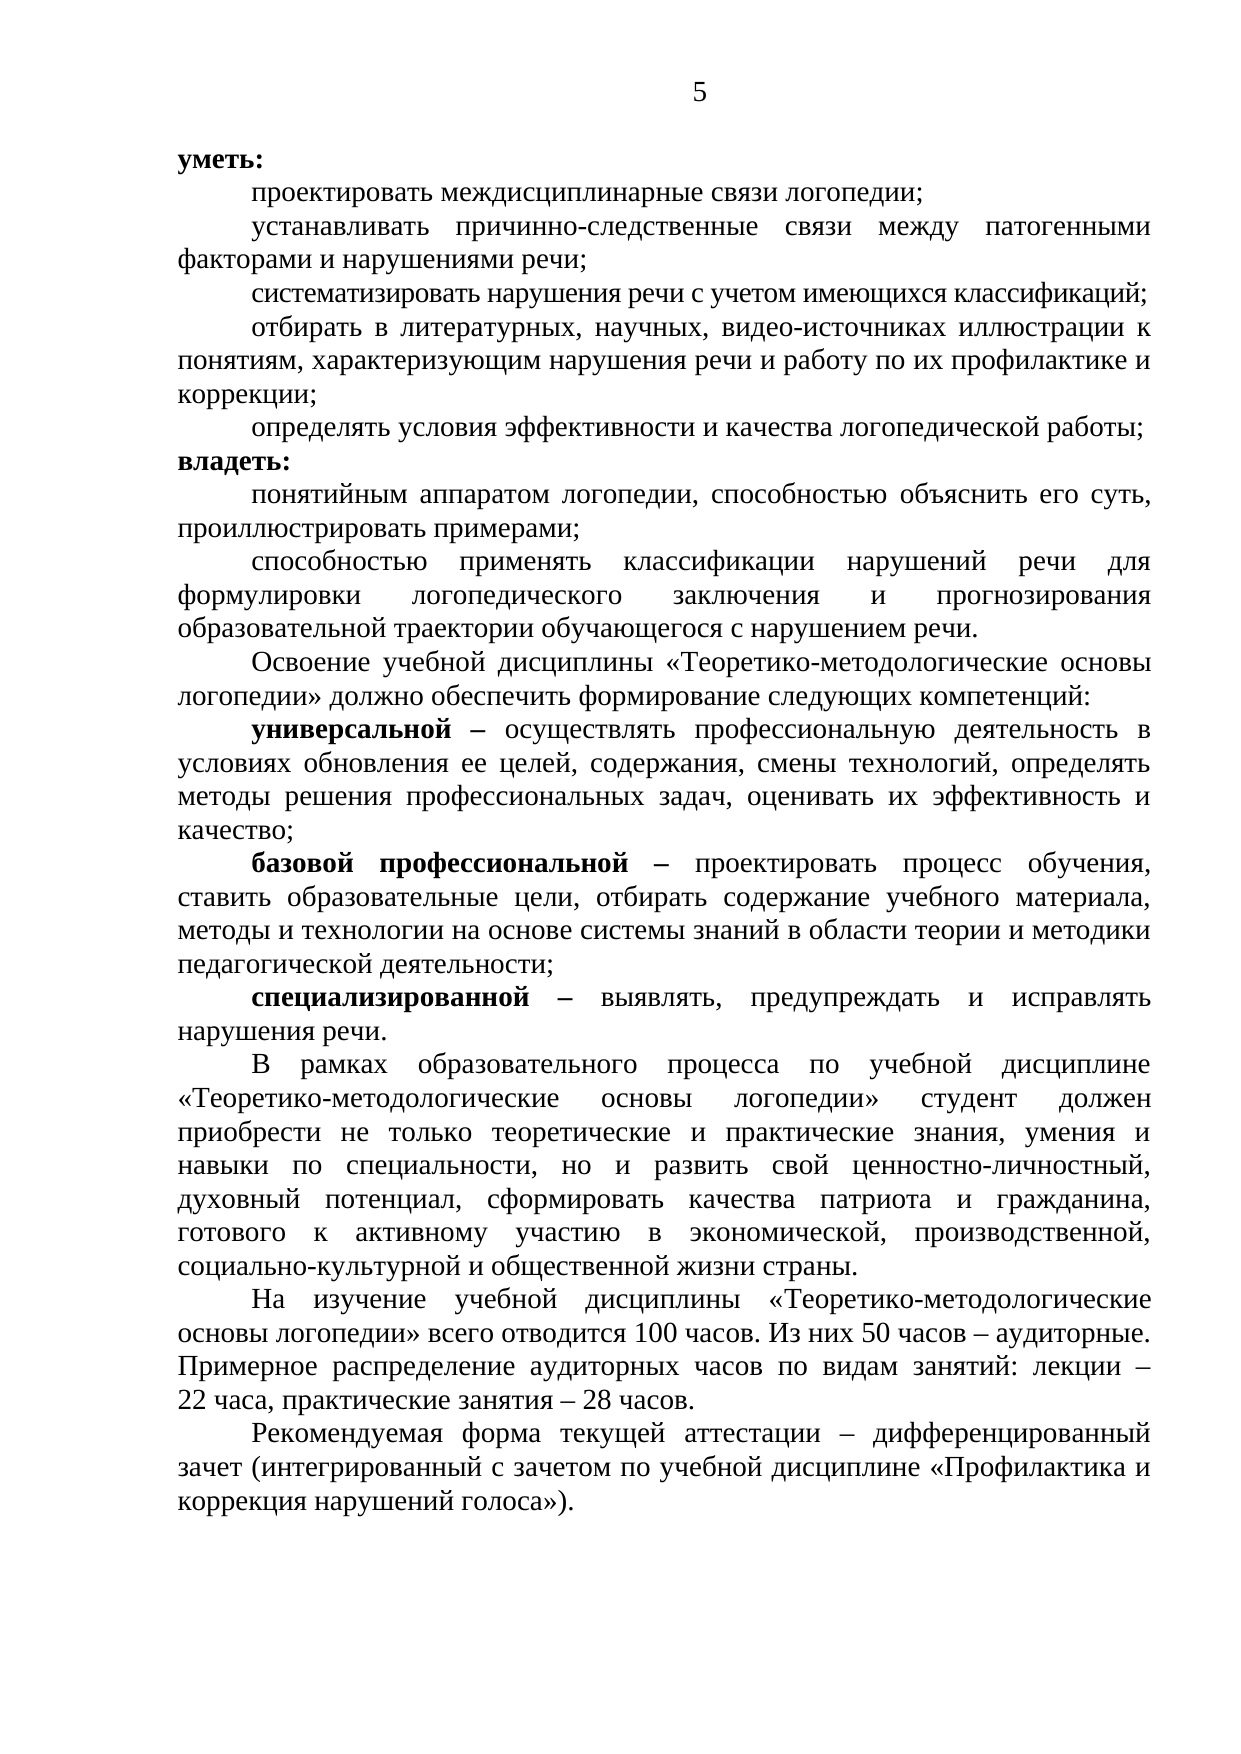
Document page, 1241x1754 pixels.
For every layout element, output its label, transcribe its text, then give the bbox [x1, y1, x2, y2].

text Рекомендуемая форма текущей аттестации – дифференцированный зачет (интегрированный с зачетом по учебной дисциплине «Профилактика и коррекция нарушений голоса»). [177, 1416, 1152, 1516]
text базовой профессиональной – проектировать процесс обучения, ставить образовательные цели, отбирать содержание учебного материала, методы и технологии на основе системы знаний в области теории и методики педагогической деятельности; [177, 845, 1152, 979]
text Освоение учебной дисциплины «Теоретико-методологические основы логопедии» должно обеспечить формирование следующих компетенций: [177, 644, 1152, 711]
text универсальной – осуществлять профессиональную деятельность в условиях обновления ее целей, содержания, смены технологий, определять методы решения профессиональных задач, оценивать их эффективность и качество; [177, 711, 1152, 845]
text способностью применять классификации нарушений речи для формулировки логопедического заключения и прогнозирования образовательной траектории обучающегося с нарушением речи. [177, 543, 1152, 644]
text понятийным аппаратом логопедии, способностью объяснить его суть, проиллюстрировать примерами; [177, 476, 1152, 543]
text определять условия эффективности и качества логопедической работы; [177, 409, 1152, 443]
text владеть: [177, 443, 1152, 476]
text устанавливать причинно-следственные связи между патогенными факторами и нарушениями речи; [177, 208, 1152, 275]
text отбирать в литературных, научных, видео-источниках иллюстрации к понятиям, характеризующим нарушения речи и работу по их профилактике и коррекции; [177, 309, 1152, 409]
text специализированной – выявлять, предупреждать и исправлять нарушения речи. [177, 979, 1152, 1047]
text В рамках образовательного процесса по учебной дисциплине «Теоретико-методологические основы логопедии» студент должен приобрести не только теоретические и практические знания, умения и навыки по специальности, но и развить свой ценностно-личностный, духовный потенциал, сформировать качества патриота и гражданина, готового к активному участию в экономической, производственной, социально-культурной и общественной жизни страны. [177, 1047, 1152, 1281]
text проектировать междисциплинарные связи логопедии; [177, 174, 1152, 208]
text систематизировать нарушения речи с учетом имеющихся классификаций; [177, 275, 1152, 309]
text На изучение учебной дисциплины «Теоретико-методологические основы логопедии» всего отводится 100 часов. Из них 50 часов – аудиторные. Примерное распределение аудиторных часов по видам занятий: лекции – 22 часа, практические занятия – 28 часов. [177, 1281, 1152, 1416]
text уметь: [177, 141, 1152, 174]
